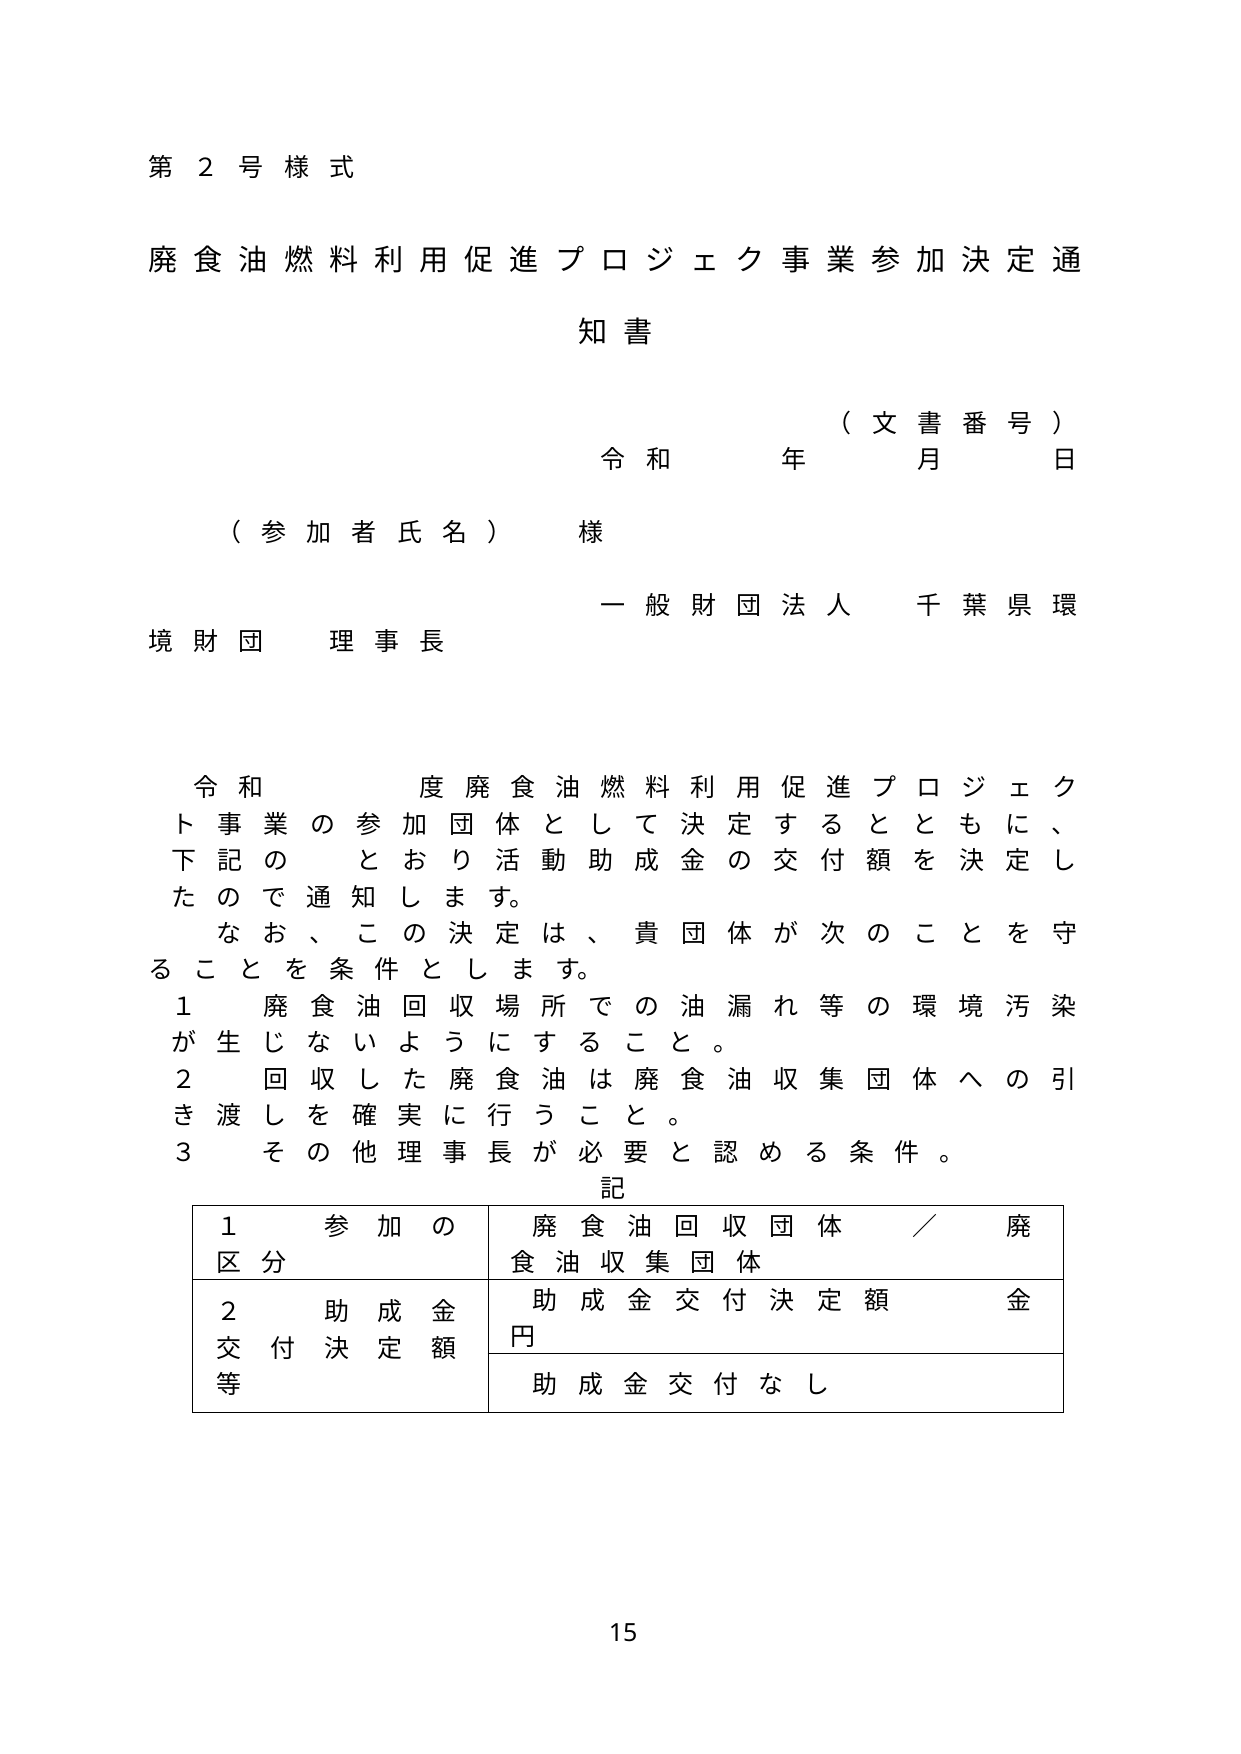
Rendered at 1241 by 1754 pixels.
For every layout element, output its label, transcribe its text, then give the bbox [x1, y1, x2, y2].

text ３ その他理事長が必要と認める条件。 [171, 1132, 1098, 1169]
text ２ 回収した廃食油は廃食油収集団体への引き渡しを確実に行うこと。 [171, 1059, 1098, 1132]
text 記 [148, 1169, 1098, 1205]
table_cell 助成金交付決定額 金 円 [489, 1280, 1063, 1353]
text なお、この決定は、貴団体が次のことを守ることを条件とします。 [148, 913, 1098, 986]
text 一般財団法人 千葉県環境財団 理事長 [148, 585, 1098, 658]
text （参加者氏名） 様 [171, 512, 1098, 549]
text 第２号様式 [148, 148, 1098, 184]
text （文書番号） [148, 403, 1098, 439]
text 廃食油燃料利用促進プロジェク事業参加決定通知書 [148, 221, 1098, 367]
table_header 廃食油回収団体 ／ 廃食油収集団体 [489, 1206, 1063, 1279]
text １ 廃食油回収場所での油漏れ等の環境汚染が生じないようにすること。 [171, 986, 1098, 1059]
table_cell ２ 助成金交付決定額等 [193, 1280, 488, 1412]
table_header １ 参加の区分 [193, 1206, 488, 1279]
text 令和 度廃食油燃料利用促進プロジェクト事業の参加団体として決定するとともに、下記の とおり活動助成金の交付額を決定したので通知します。 [171, 768, 1098, 913]
table_cell 助成金交付なし [489, 1354, 1063, 1412]
text 令和 年 月 日 [148, 439, 1098, 476]
